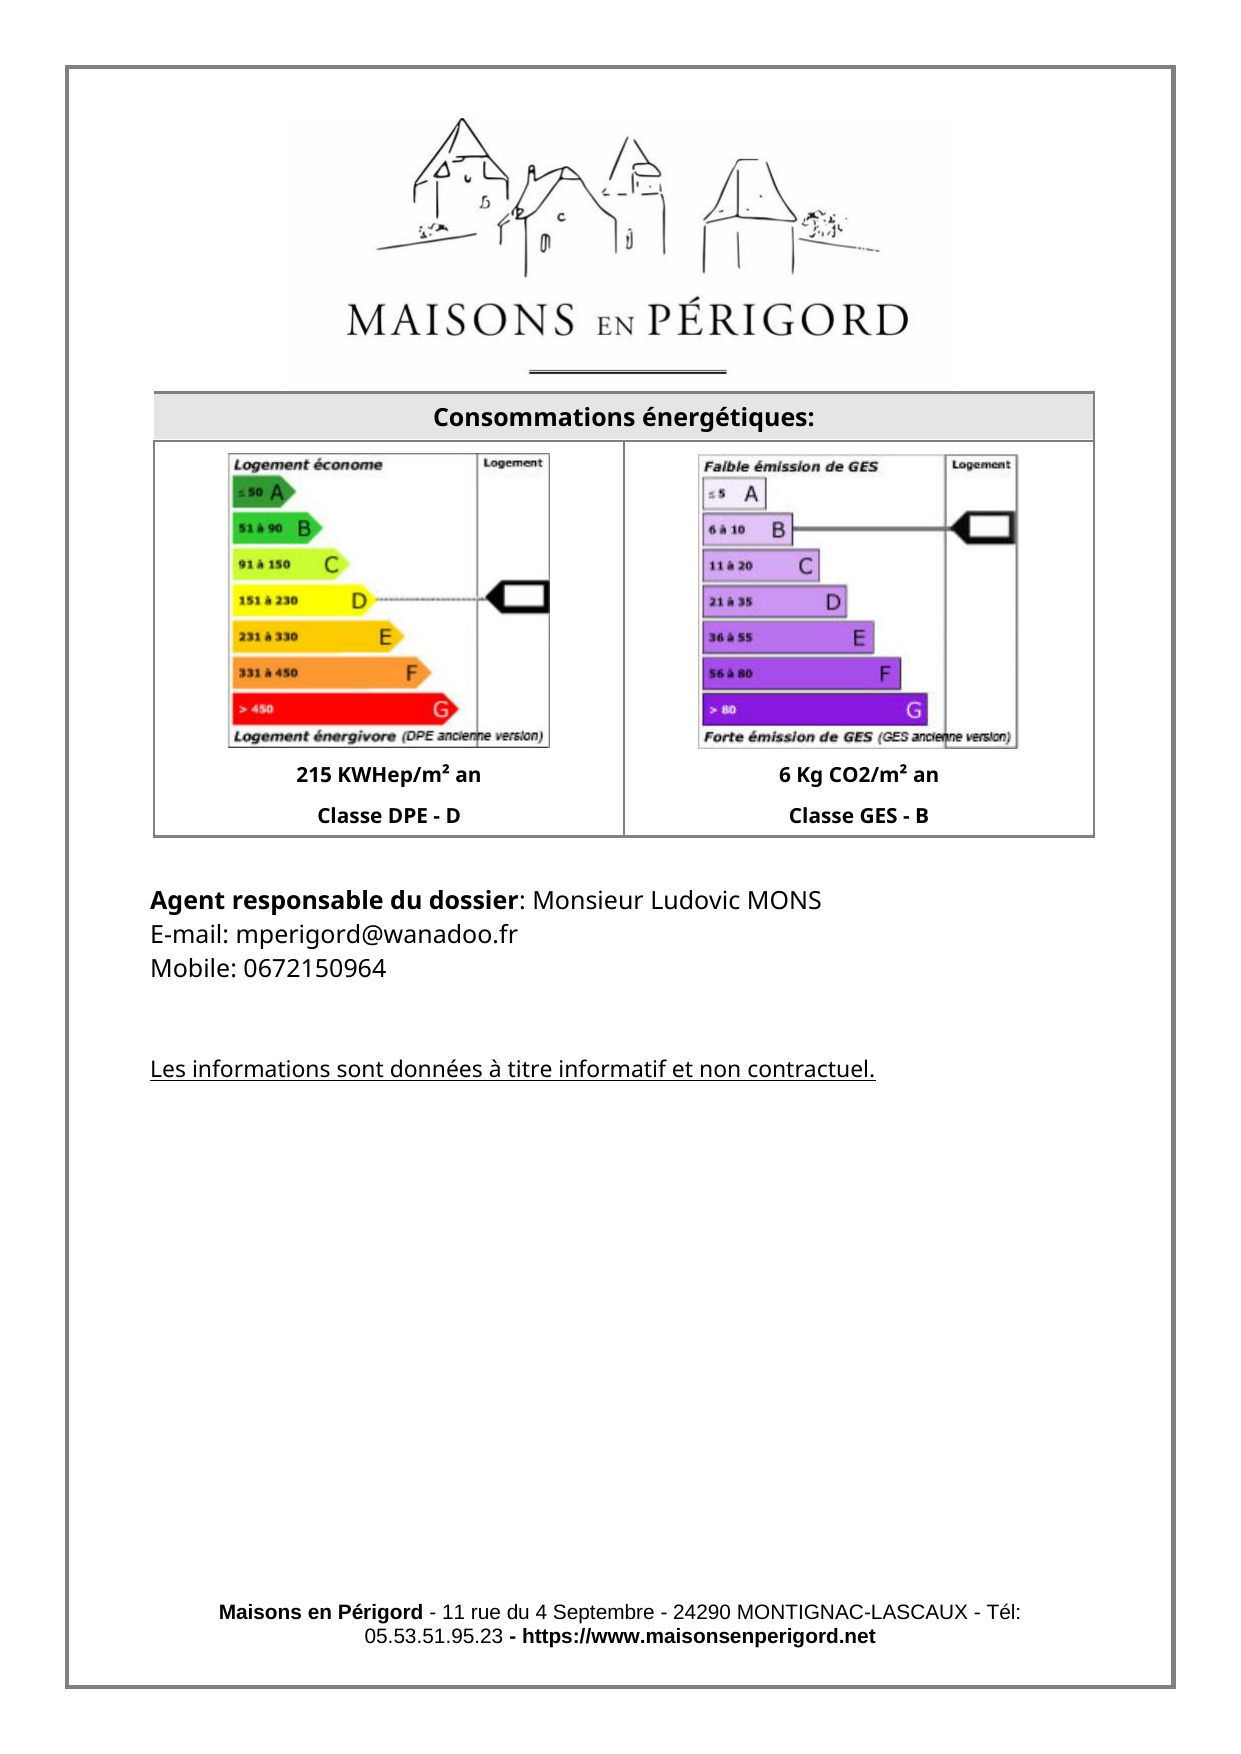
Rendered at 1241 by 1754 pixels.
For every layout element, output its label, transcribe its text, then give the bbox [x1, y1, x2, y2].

text Les informations sont données à titre informatif et non contractuel. [150, 1053, 1090, 1084]
picture [282, 118, 958, 391]
table_header [155, 442, 623, 835]
table_header [625, 442, 1093, 835]
picture [227, 453, 550, 748]
text Mobile: 0672150964 [150, 951, 1090, 985]
text Agent responsable du dossier: Monsieur Ludovic MONS [150, 883, 1090, 917]
picture [698, 453, 1020, 749]
table_header [150, 391, 154, 837]
text E-mail: mperigord@wanadoo.fr [150, 917, 1090, 951]
